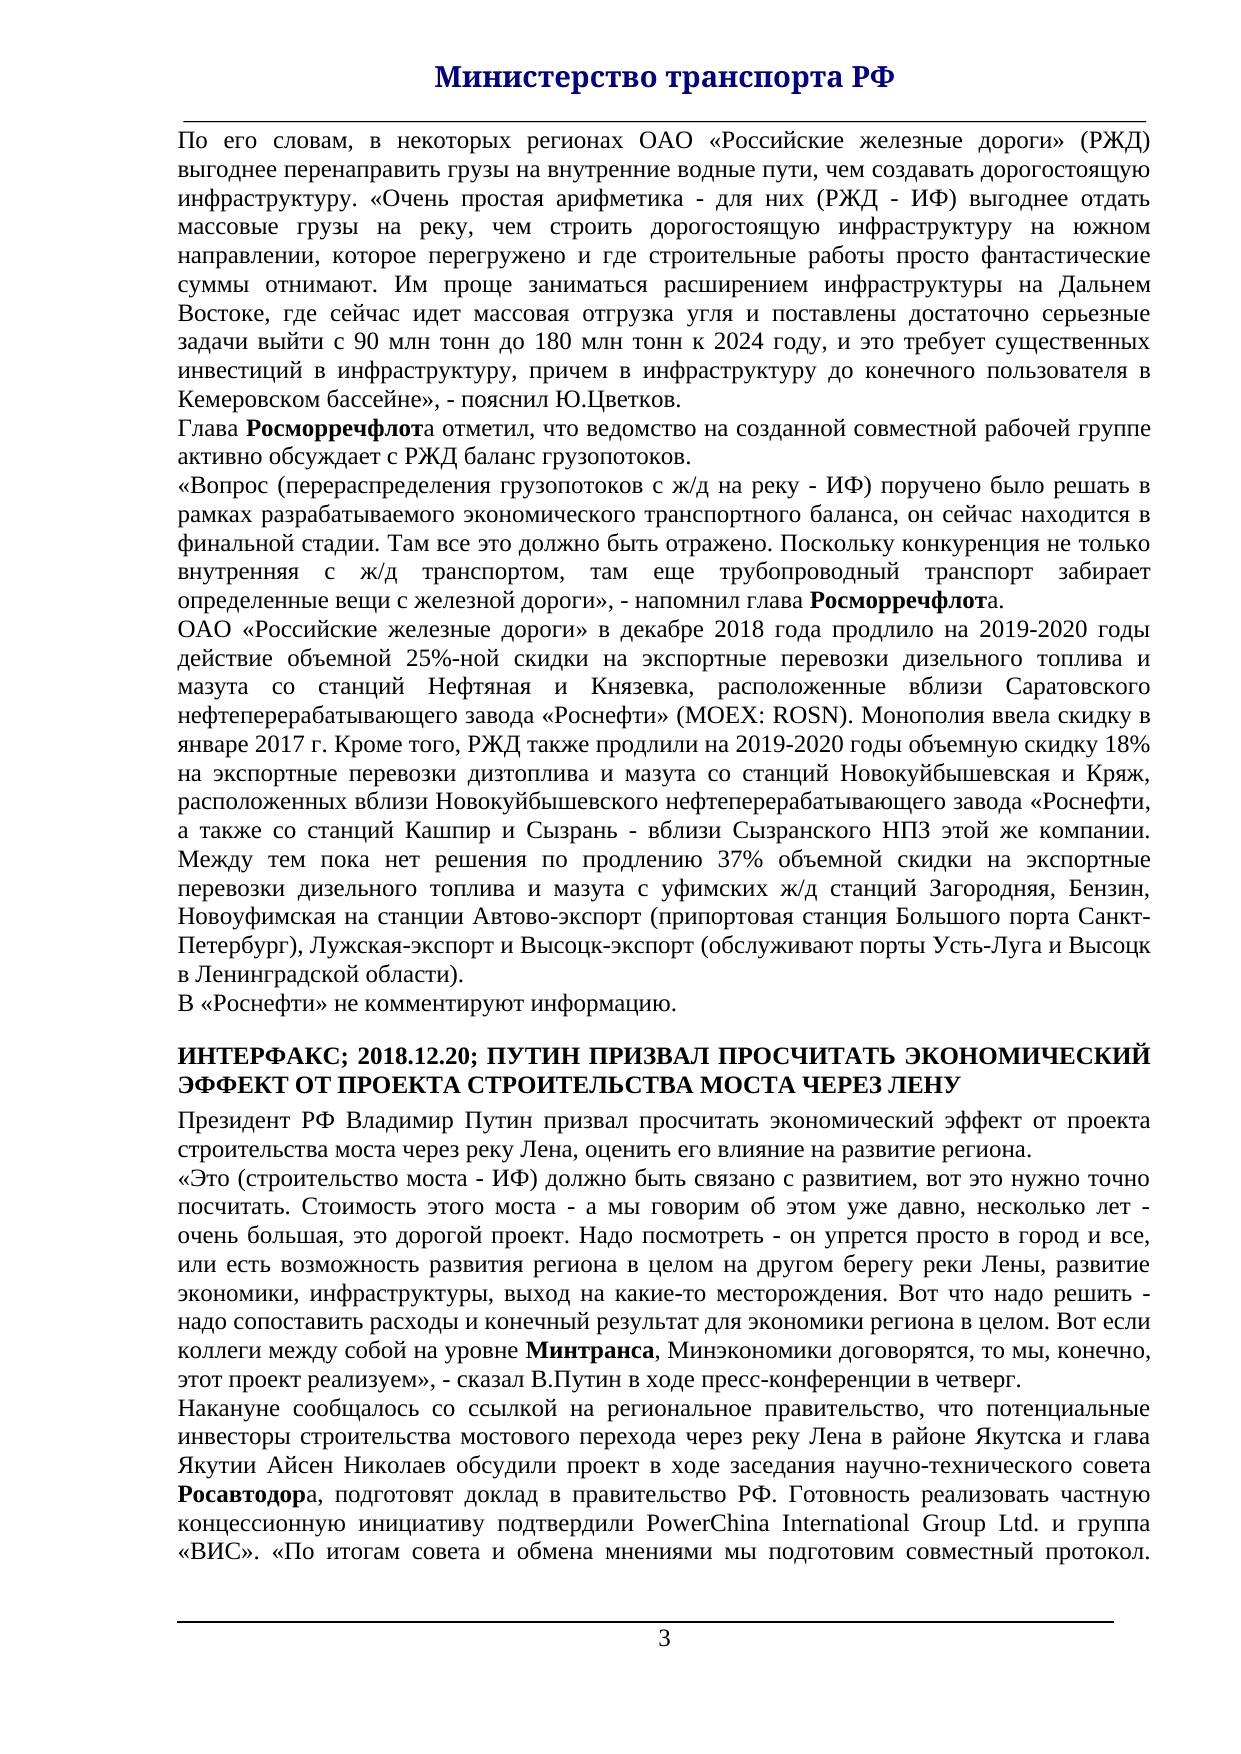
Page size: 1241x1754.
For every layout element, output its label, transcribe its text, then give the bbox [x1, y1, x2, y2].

text «Вопрос (перераспределения грузопотоков с ж/д на реку - ИФ) поручено было решать в рамках разрабатываемого экономического транспортного баланса, он сейчас находится в финальной стадии. Там все это должно быть отражено. Поскольку конкуренция не только внутренняя с ж/д транспортом, там еще трубопроводный транспорт забирает определенные вещи с железной дороги», - напомнил глава Росморречфлота. [177, 470, 1152, 614]
text «Это (строительство моста - ИФ) должно быть связано с развитием, вот это нужно точно посчитать. Стоимость этого моста - а мы говорим об этом уже давно, несколько лет - очень большая, это дорогой проект. Надо посмотреть - он упрется просто в город и все, или есть возможность развития региона в целом на другом берегу реки Лены, развитие экономики, инфраструктуры, выход на какие-то месторождения. Вот что надо решить - надо сопоставить расходы и конечный результат для экономики региона в целом. Вот если коллеги между собой на уровне Минтранса, Минэкономики договорятся, то мы, конечно, этот проект реализуем», - сказал В.Путин в ходе пресс-конференции в четверг. [177, 1163, 1152, 1393]
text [177, 1393, 1152, 1565]
text В «Роснефти» не комментируют информацию. [177, 988, 1152, 1016]
text Глава Росморречфлота отметил, что ведомство на созданной совместной рабочей группе активно обсуждает с РЖД баланс грузопотоков. [177, 413, 1152, 470]
subtitle ИНТЕРФАКС; 2018.12.20; ПУТИН ПРИЗВАЛ ПРОСЧИТАТЬ ЭКОНОМИЧЕСКИЙ ЭФФЕКТ ОТ ПРОЕКТА СТРОИТЕЛЬСТВА МОСТА ЧЕРЕЗ ЛЕНУ [177, 1041, 1152, 1099]
text По его словам, в некоторых регионах ОАО «Российские железные дороги» (РЖД) выгоднее перенаправить грузы на внутренние водные пути, чем создавать дорогостоящую инфраструктуру. «Очень простая арифметика - для них (РЖД - ИФ) выгоднее отдать массовые грузы на реку, чем строить дорогостоящую инфраструктуру на южном направлении, которое перегружено и где строительные работы просто фантастические суммы отнимают. Им проще заниматься расширением инфраструктуры на Дальнем Востоке, где сейчас идет массовая отгрузка угля и поставлены достаточно серьезные задачи выйти с 90 млн тонн до 180 млн тонн к 2024 году, и это требует существенных инвестиций в инфраструктуру, причем в инфраструктуру до конечного пользователя в Кемеровском бассейне», - пояснил Ю.Цветков. [177, 125, 1152, 413]
text ОАО «Российские железные дороги» в декабре 2018 года продлило на 2019-2020 годы действие объемной 25%-ной скидки на экспортные перевозки дизельного топлива и мазута со станций Нефтяная и Князевка, расположенные вблизи Саратовского нефтеперерабатывающего завода «Роснефти» (MOEX: ROSN). Монополия ввела скидку в январе 2017 г. Кроме того, РЖД также продлили на 2019-2020 годы объемную скидку 18% на экспортные перевозки дизтоплива и мазута со станций Новокуйбышевская и Кряж, расположенных вблизи Новокуйбышевского нефтеперерабатывающего завода «Роснефти, а также со станций Кашпир и Сызрань - вблизи Сызранского НПЗ этой же компании. Между тем пока нет решения по продлению 37% объемной скидки на экспортные перевозки дизельного топлива и мазута с уфимских ж/д станций Загородняя, Бензин, Новоуфимская на станции Автово-экспорт (припортовая станция Большого порта Санкт-Петербург), Лужская-экспорт и Высоцк-экспорт (обслуживают порты Усть-Луга и Высоцк в Ленинградской области). [177, 614, 1152, 988]
text Президент РФ Владимир Путин призвал просчитать экономический эффект от проекта строительства моста через реку Лена, оценить его влияние на развитие региона. [177, 1105, 1152, 1163]
